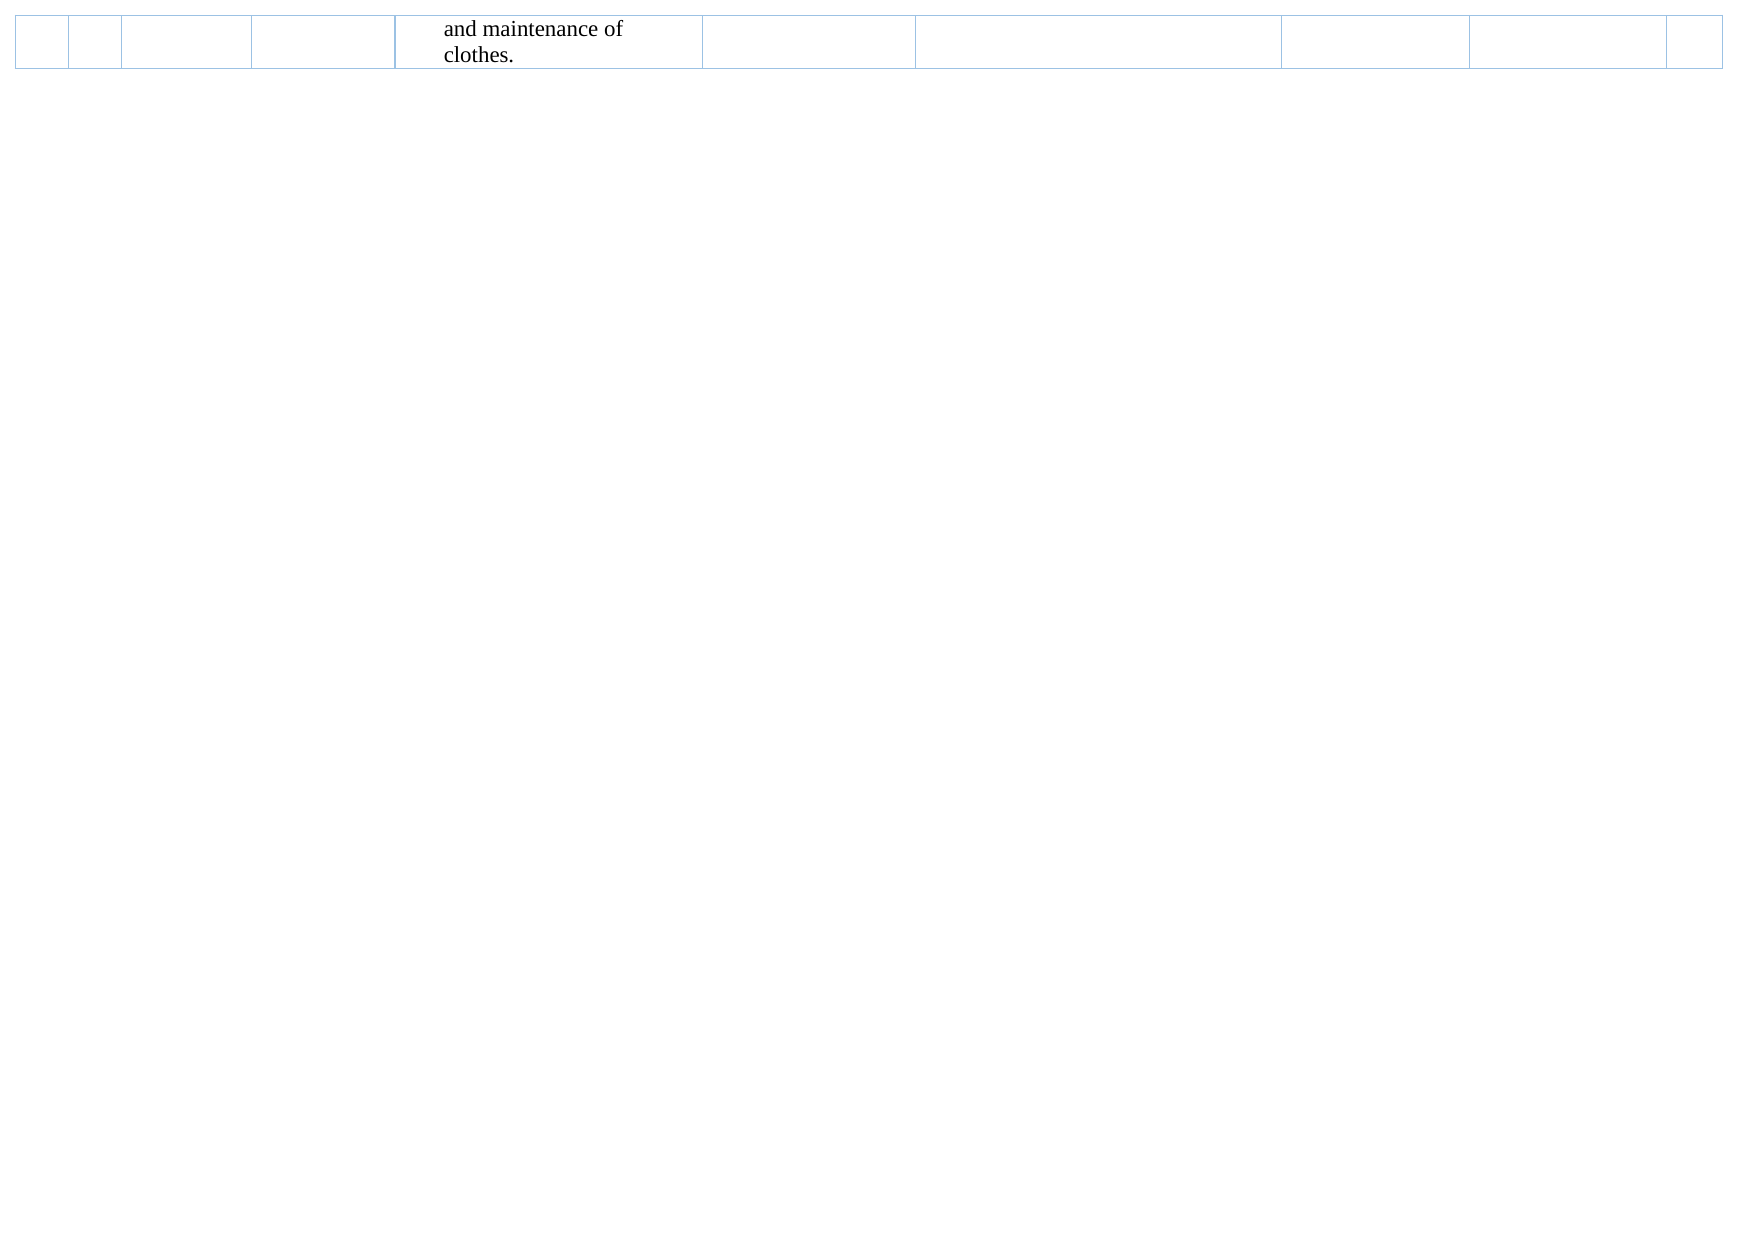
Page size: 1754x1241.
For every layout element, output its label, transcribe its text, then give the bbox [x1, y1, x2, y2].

table_cell [16, 16, 68, 68]
table_cell [122, 16, 251, 68]
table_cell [252, 16, 394, 68]
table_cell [1282, 16, 1469, 68]
table_cell 2 [69, 16, 121, 68]
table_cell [703, 16, 915, 68]
table_cell [1667, 16, 1722, 68]
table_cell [1470, 16, 1666, 68]
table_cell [396, 16, 702, 68]
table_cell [916, 16, 1281, 68]
